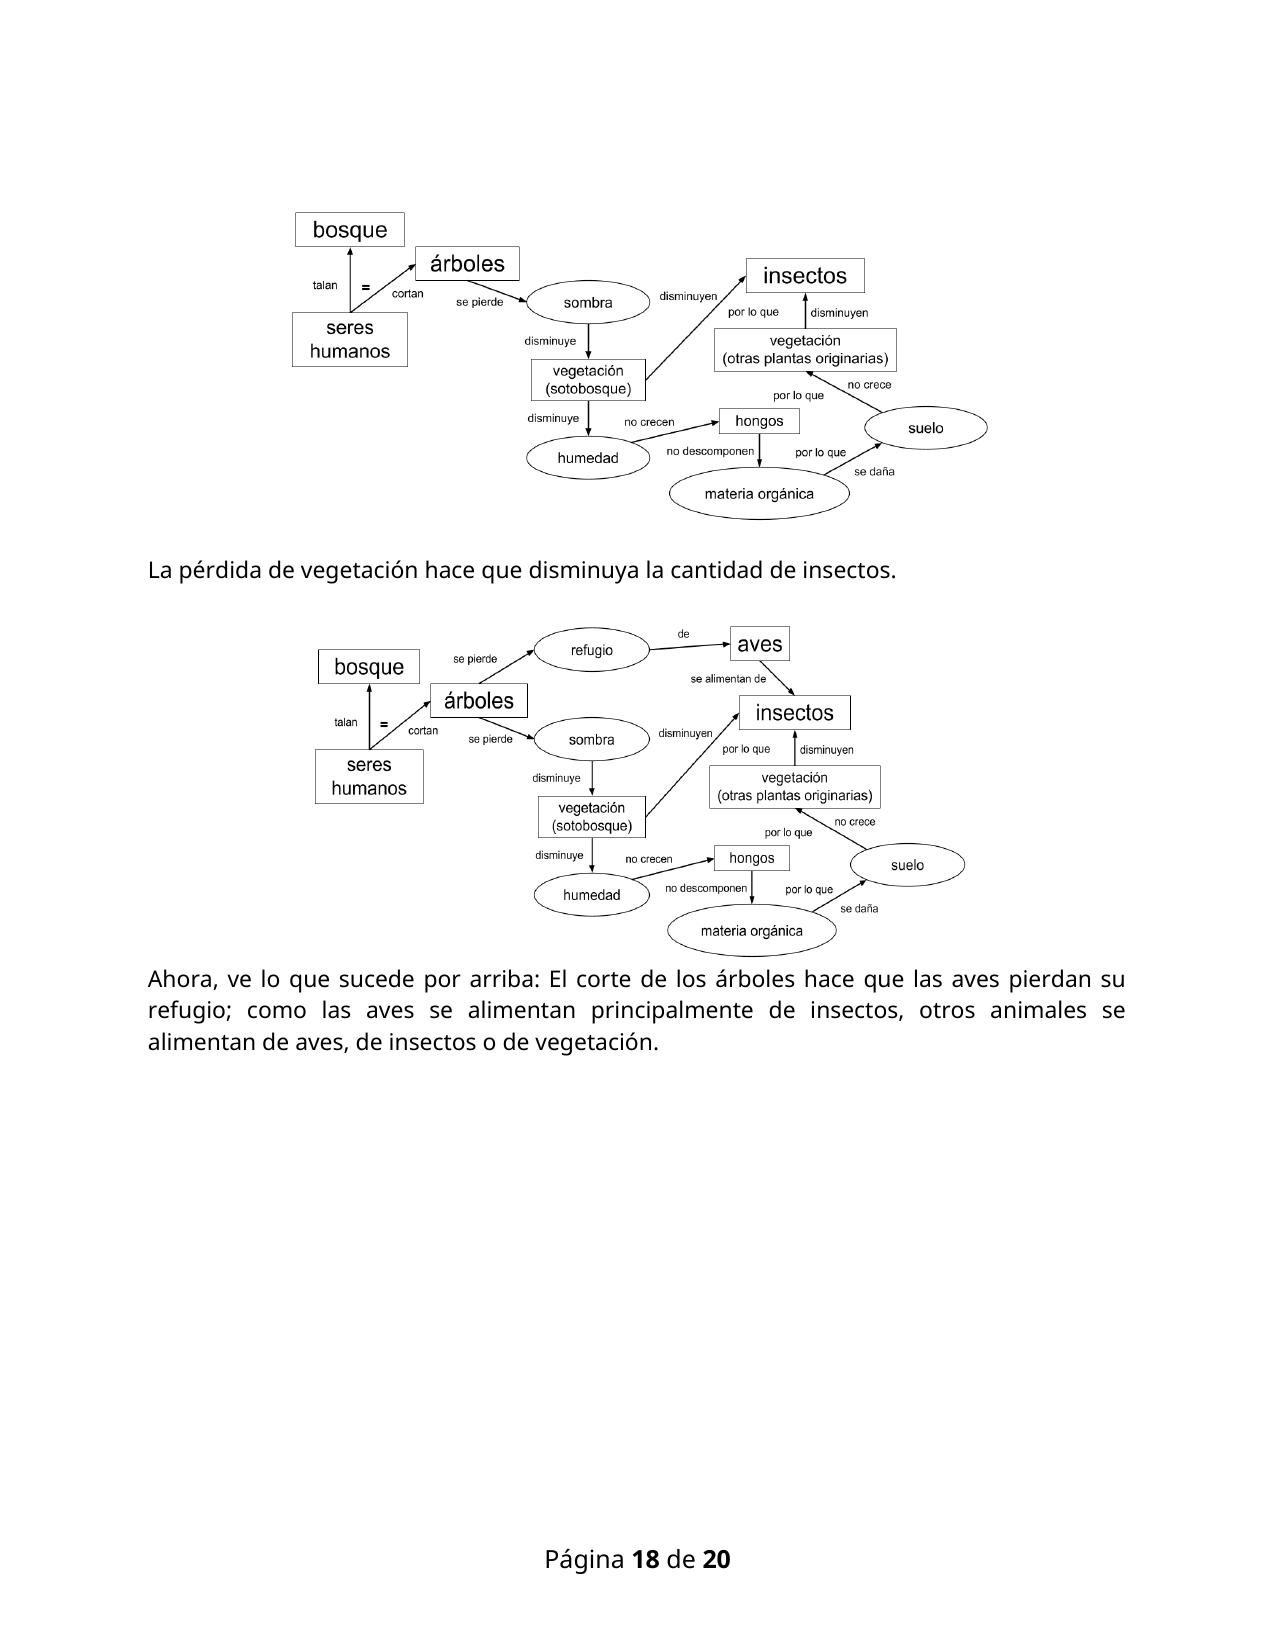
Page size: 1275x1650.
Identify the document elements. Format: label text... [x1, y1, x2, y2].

picture [275, 206, 1000, 523]
picture [299, 616, 976, 963]
text La pérdida de vegetación hace que disminuya la cantidad de insectos. [148, 554, 1127, 585]
text Ahora, ve lo que sucede por arriba: El corte de los árboles hace que las aves pierdan su refugio; como las aves se alimentan principalmente de insectos, otros animales se alimentan de aves, de insectos o de vegetación. [148, 963, 1127, 1057]
